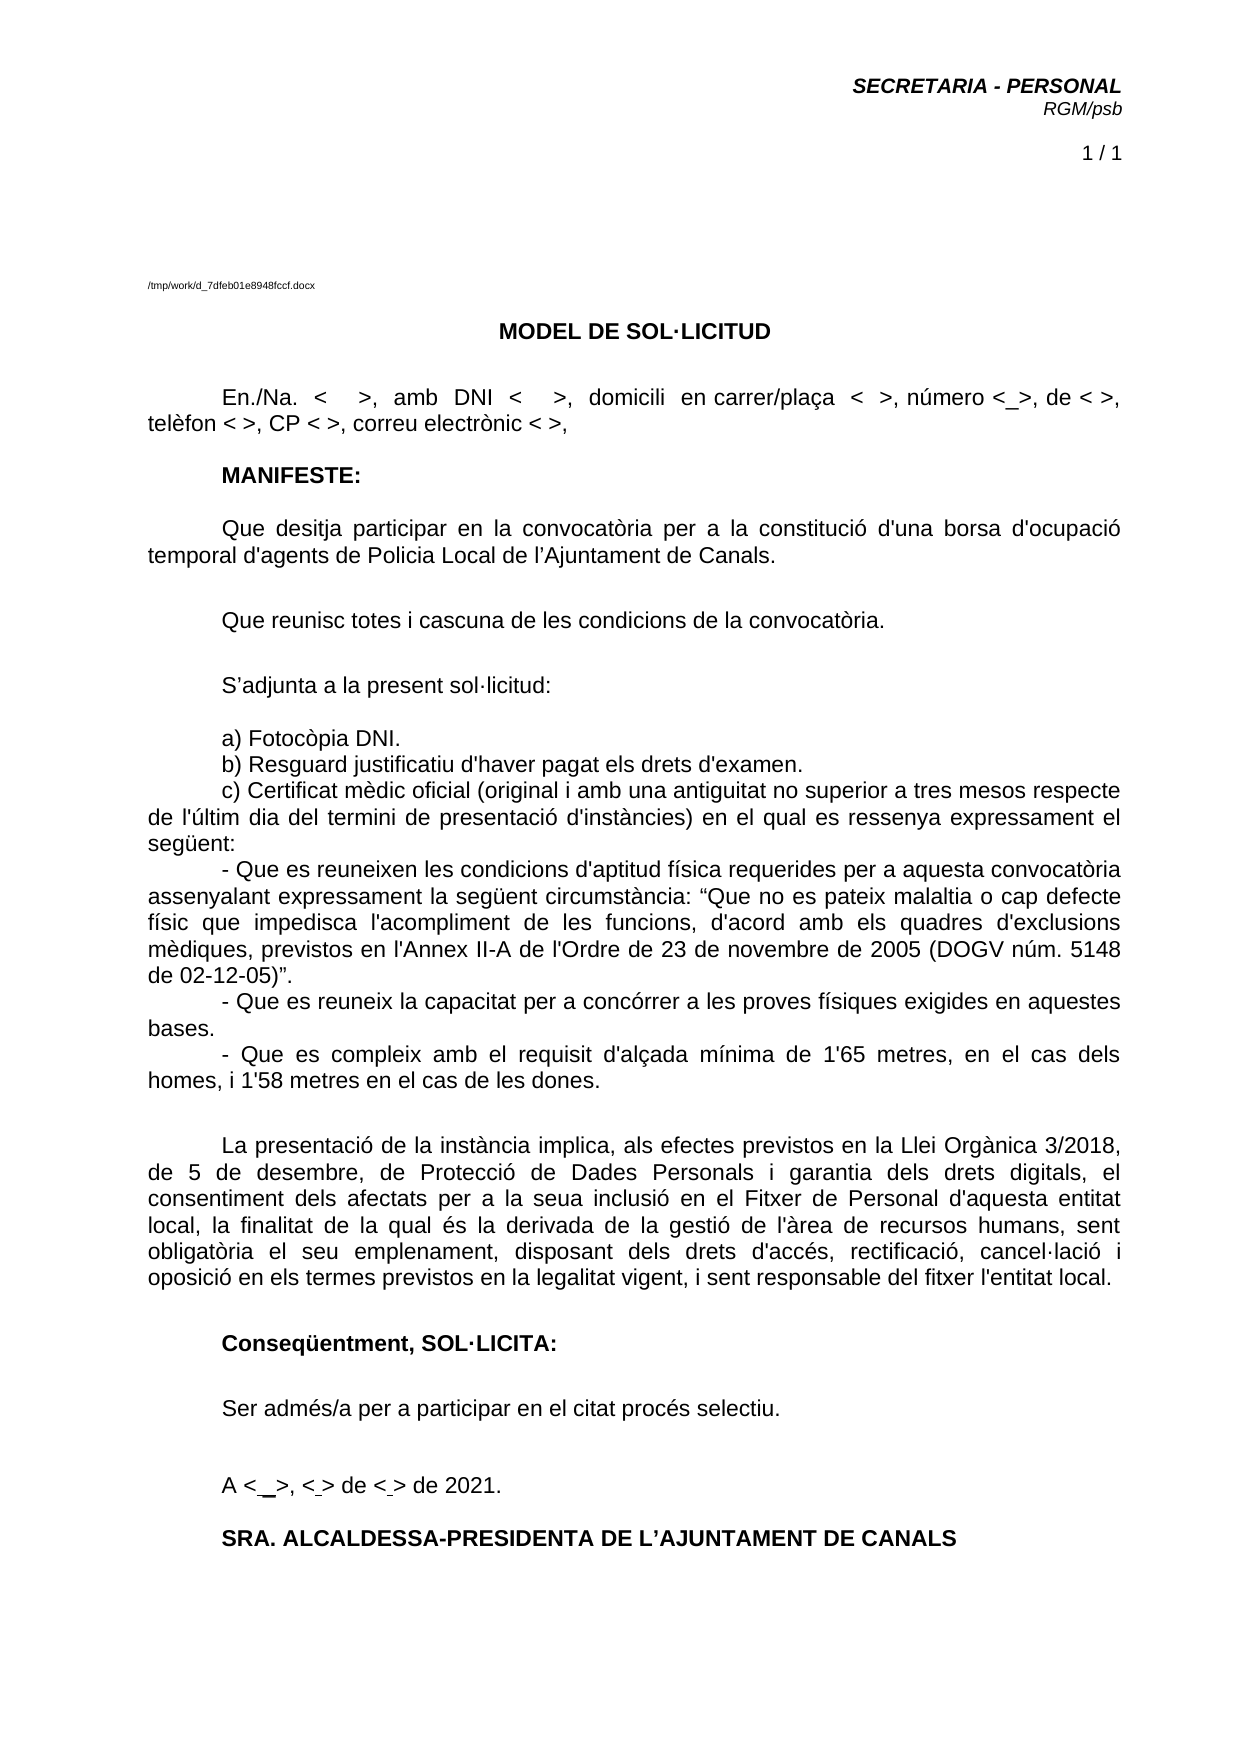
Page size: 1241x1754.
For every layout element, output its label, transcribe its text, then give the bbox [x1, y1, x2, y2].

text - Que es reuneix la capacitat per a concórrer a les proves físiques exigides en aquestes bases. [148, 988, 1122, 1041]
subtitle MODEL DE SOL·LICITUD [148, 318, 1122, 344]
text Que desitja participar en la convocatòria per a la constitució d'una borsa d'ocupació temporal d'agents de Policia Local de l’Ajuntament de Canals. [148, 515, 1122, 568]
text - Que es compleix amb el requisit d'alçada mínima de 1'65 metres, en el cas dels homes, i 1'58 metres en el cas de les dones. [148, 1041, 1122, 1094]
text MANIFESTE: [148, 462, 1122, 489]
text a) Fotocòpia DNI. [148, 725, 1122, 751]
text En./Na. < >, amb DNI < >, domicili en carrer/plaça < >, número <_>, de < >, telèfon < >, CP < >, correu electrònic < >, [148, 383, 1122, 436]
text S’adjunta a la present sol·licitud: [148, 672, 1122, 698]
text - Que es reuneixen les condicions d'aptitud física requerides per a aquesta convocatòria assenyalant expressament la següent circumstància: “Que no es pateix malaltia o cap defecte físic que impedisca l'acompliment de les funcions, d'acord amb els quadres d'exclusions mèdiques, previstos en l'Annex II-A de l'Ordre de 23 de novembre de 2005 (DOGV núm. 5148 de 02-12-05)”. [148, 856, 1122, 988]
text Que reunisc totes i cascuna de les condicions de la convocatòria. [148, 607, 1122, 633]
text c) Certificat mèdic oficial (original i amb una antiguitat no superior a tres mesos respecte de l'últim dia del termini de presentació d'instàncies) en el qual es ressenya expressament el següent: [148, 777, 1122, 856]
text A < _>, < > de < > de 2021. [148, 1472, 1122, 1499]
text La presentació de la instància implica, als efectes previstos en la Llei Orgànica 3/2018, de 5 de desembre, de Protecció de Dades Personals i garantia dels drets digitals, el consentiment dels afectats per a la seua inclusió en el Fitxer de Personal d'aquesta entitat local, la finalitat de la qual és la derivada de la gestió de l'àrea de recursos humans, sent obligatòria el seu emplenament, disposant dels drets d'accés, rectificació, cancel·lació i oposició en els termes previstos en la legalitat vigent, i sent responsable del fitxer l'entitat local. [148, 1132, 1122, 1291]
text SRA. ALCALDESSA-PRESIDENTA DE L’AJUNTAMENT DE CANALS [148, 1525, 1122, 1551]
text b) Resguard justificatiu d'haver pagat els drets d'examen. [148, 751, 1122, 777]
text Ser admés/a per a participar en el citat procés selectiu. [148, 1395, 1122, 1421]
text Conseqüentment, SOL·LICITA: [148, 1329, 1122, 1356]
